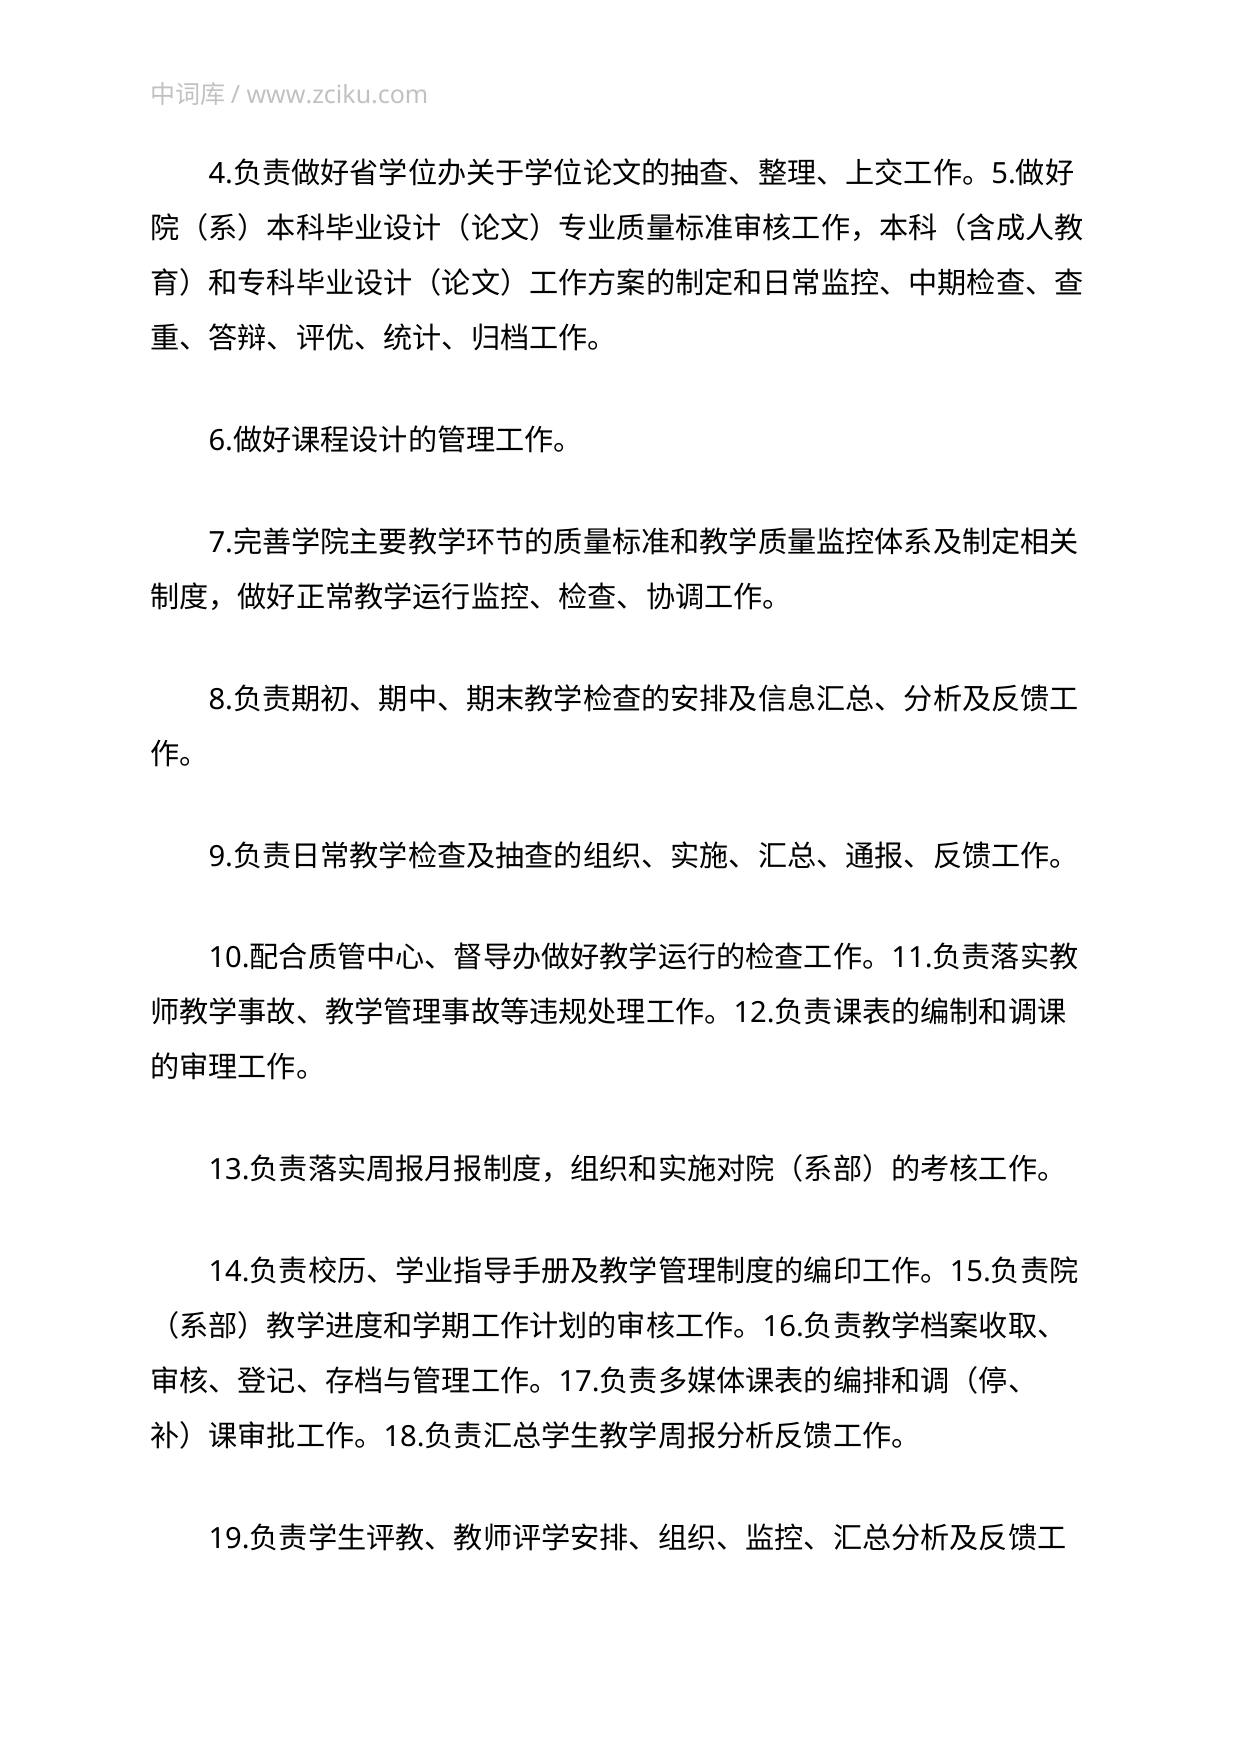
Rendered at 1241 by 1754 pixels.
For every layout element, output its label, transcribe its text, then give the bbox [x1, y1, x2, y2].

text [150, 1515, 1090, 1557]
text 14.负责校历、学业指导手册及教学管理制度的编印工作。15.负责院（系部）教学进度和学期工作计划的审核工作。16.负责教学档案收取、审核、登记、存档与管理工作。17.负责多媒体课表的编排和调（停、补）课审批工作。18.负责汇总学生教学周报分析反馈工作。 [150, 1248, 1090, 1455]
text 9.负责日常教学检查及抽查的组织、实施、汇总、通报、反馈工作。 [150, 832, 1090, 874]
text 13.负责落实周报月报制度，组织和实施对院（系部）的考核工作。 [150, 1146, 1090, 1188]
text 6.做好课程设计的管理工作。 [150, 417, 1090, 459]
text 7.完善学院主要教学环节的质量标准和教学质量监控体系及制定相关制度，做好正常教学运行监控、检查、协调工作。 [150, 518, 1090, 616]
text 10.配合质管中心、督导办做好教学运行的检查工作。11.负责落实教师教学事故、教学管理事故等违规处理工作。12.负责课表的编制和调课的审理工作。 [150, 934, 1090, 1086]
text 4.负责做好省学位办关于学位论文的抽查、整理、上交工作。5.做好院（系）本科毕业设计（论文）专业质量标准审核工作，本科（含成人教育）和专科毕业设计（论文）工作方案的制定和日常监控、中期检查、查重、答辩、评优、统计、归档工作。 [150, 150, 1090, 357]
text 8.负责期初、期中、期末教学检查的安排及信息汇总、分析及反馈工作。 [150, 675, 1090, 773]
